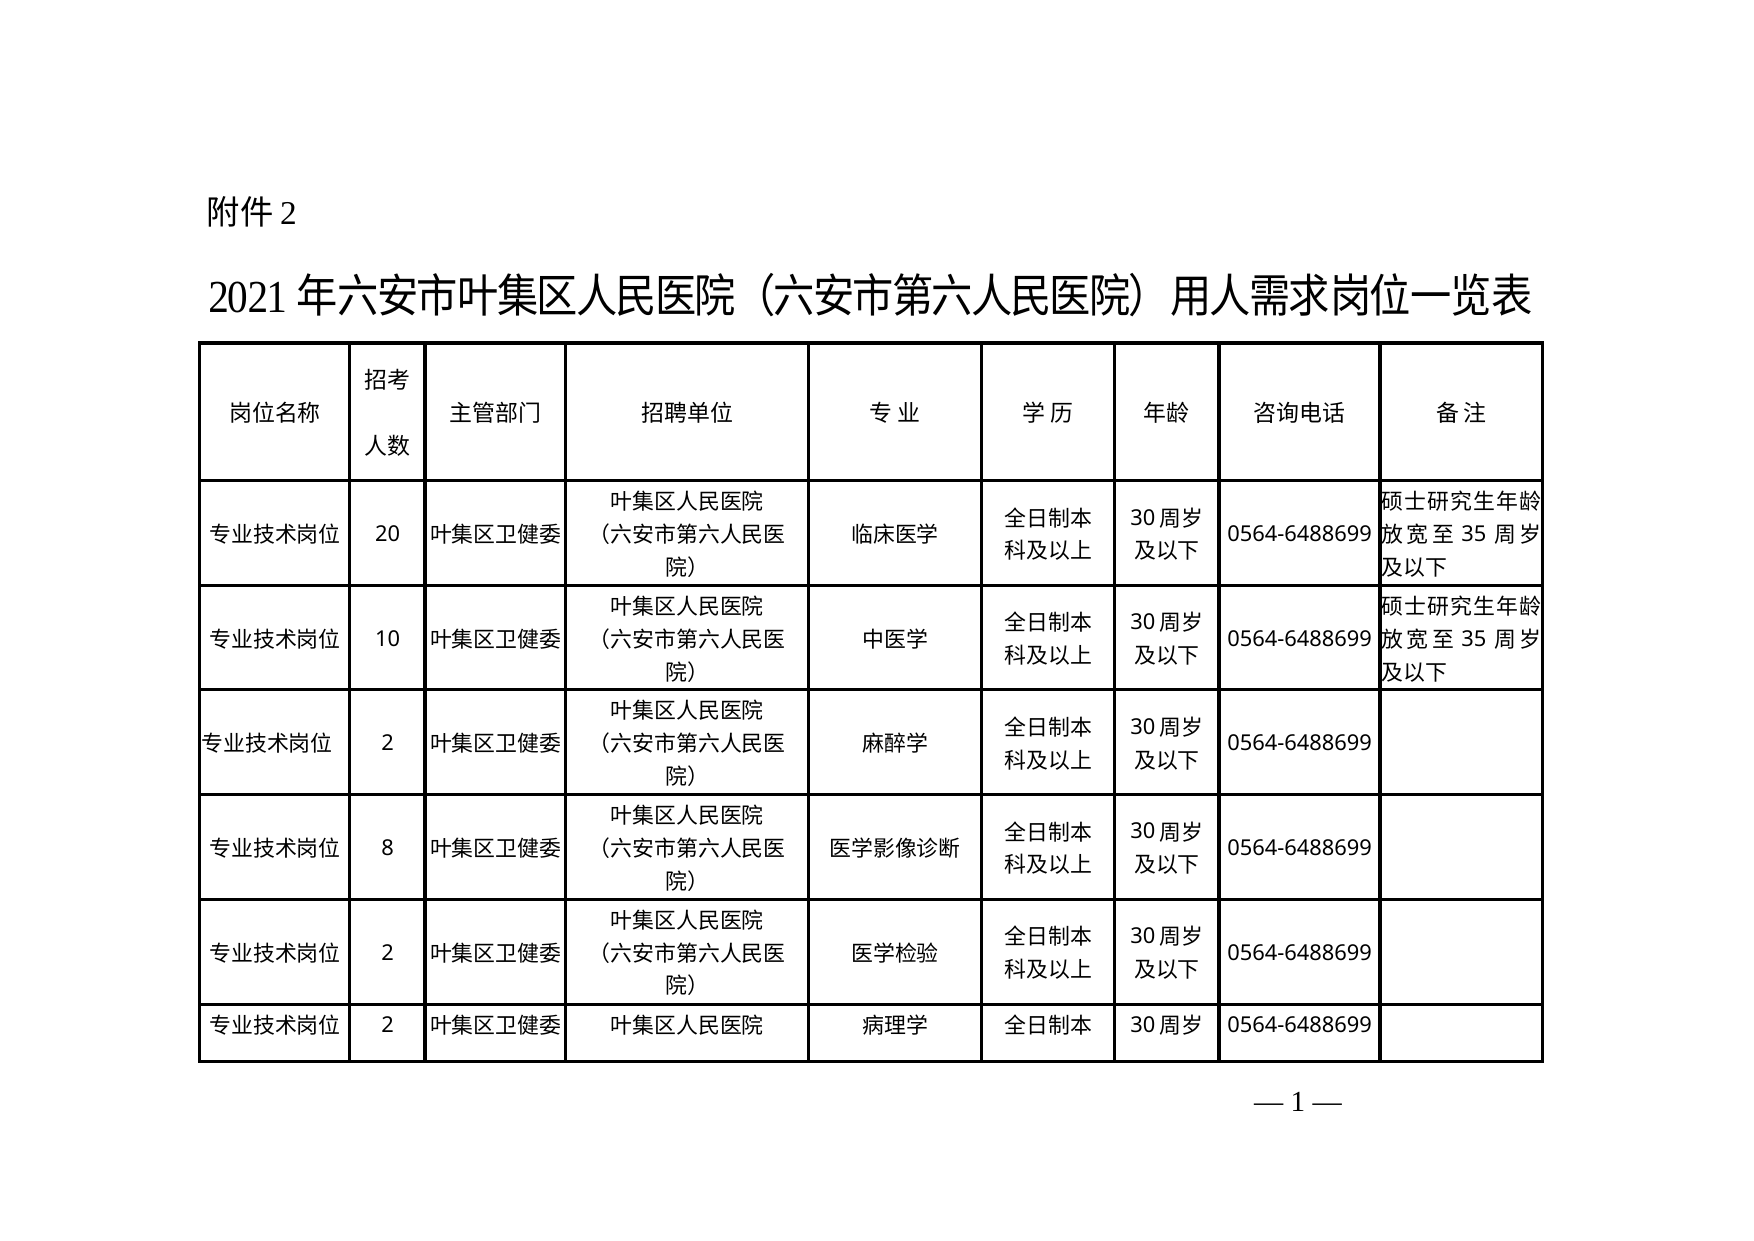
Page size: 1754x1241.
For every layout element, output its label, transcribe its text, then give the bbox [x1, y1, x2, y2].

table_cell 叶集区人民医院 （六安市第六人民医院） [567, 691, 807, 793]
table_cell 硕士研究生年龄放宽至35周岁及以下 [1382, 482, 1541, 584]
table_cell 专业技术岗位 [201, 691, 348, 793]
table_cell 叶集区卫健委 [427, 1006, 564, 1060]
table_cell 硕士研究生年龄放宽至35周岁及以下 [1382, 587, 1541, 688]
table_cell 0564-6488699 [1221, 901, 1378, 1002]
table_cell 全日制本 科及以上 [983, 1006, 1113, 1060]
table_cell 叶集区卫健委 [427, 482, 564, 584]
table_header 招考 人数 [351, 345, 423, 479]
table_cell 叶集区人民医院 （六安市第六人民医院） [567, 1006, 807, 1060]
text 附件2 [207, 177, 1535, 243]
table_header 学 历 [983, 345, 1113, 479]
table_header 咨询电话 [1221, 345, 1378, 479]
table_cell 0564-6488699 [1221, 1006, 1378, 1060]
table_cell 叶集区人民医院 （六安市第六人民医院） [567, 796, 807, 898]
table_cell 叶集区卫健委 [427, 587, 564, 688]
table_cell 全日制本 科及以上 [983, 482, 1113, 584]
table_cell 30周岁 及以下 [1116, 691, 1217, 793]
table_cell 20 [351, 482, 423, 584]
table_cell 2 [351, 901, 423, 1002]
table_cell 8 [351, 796, 423, 898]
table_cell 30周岁 及以下 [1116, 796, 1217, 898]
table_cell 0564-6488699 [1221, 691, 1378, 793]
table_header 年龄 [1116, 345, 1217, 479]
table_cell 全日制本 科及以上 [983, 901, 1113, 1002]
table_cell 2 [351, 691, 423, 793]
table_cell 10 [351, 587, 423, 688]
table_cell 30周岁 及以下 [1116, 1006, 1217, 1060]
table_cell 0564-6488699 [1221, 482, 1378, 584]
table_header 岗位名称 [201, 345, 348, 479]
table_cell 专业技术岗位 [201, 587, 348, 688]
table_cell 30周岁 及以下 [1116, 587, 1217, 688]
table_cell [1382, 1006, 1541, 1060]
table_cell 叶集区人民医院 （六安市第六人民医院） [567, 901, 807, 1002]
table_cell 专业技术岗位 [201, 482, 348, 584]
table_cell 专业技术岗位 [201, 1006, 348, 1060]
table_header 备 注 [1382, 345, 1541, 479]
table_cell 全日制本 科及以上 [983, 796, 1113, 898]
table_cell [1382, 796, 1541, 898]
table_cell 麻醉学 [810, 691, 980, 793]
table_cell 叶集区卫健委 [427, 901, 564, 1002]
table_cell 临床医学 [810, 482, 980, 584]
table_header 招聘单位 [567, 345, 807, 479]
table_cell 专业技术岗位 [201, 796, 348, 898]
table_cell 叶集区人民医院 （六安市第六人民医院） [567, 482, 807, 584]
table_cell 全日制本 科及以上 [983, 587, 1113, 688]
table_cell 2 [351, 1006, 423, 1060]
table_cell 医学检验 [810, 901, 980, 1002]
table_cell 叶集区人民医院 （六安市第六人民医院） [567, 587, 807, 688]
table_cell 0564-6488699 [1221, 587, 1378, 688]
table_cell 病理学 （临床医学） [810, 1006, 980, 1060]
table_cell 叶集区卫健委 [427, 691, 564, 793]
table_header 主管部门 [427, 345, 564, 479]
table_cell 叶集区卫健委 [427, 796, 564, 898]
table_cell 0564-6488699 [1221, 796, 1378, 898]
text 2021年六安市叶集区人民医院（六安市第六人民医院）用人需求岗位一览表 [207, 243, 1535, 341]
table_cell 专业技术岗位 [201, 901, 348, 1002]
table_cell [1382, 901, 1541, 1002]
table_cell 医学影像诊断 [810, 796, 980, 898]
table_header 专 业 [810, 345, 980, 479]
table_cell [1382, 691, 1541, 793]
table_cell 全日制本 科及以上 [983, 691, 1113, 793]
table_cell 30周岁 及以下 [1116, 901, 1217, 1002]
table_cell 30周岁 及以下 [1116, 482, 1217, 584]
table_cell 中医学 [810, 587, 980, 688]
